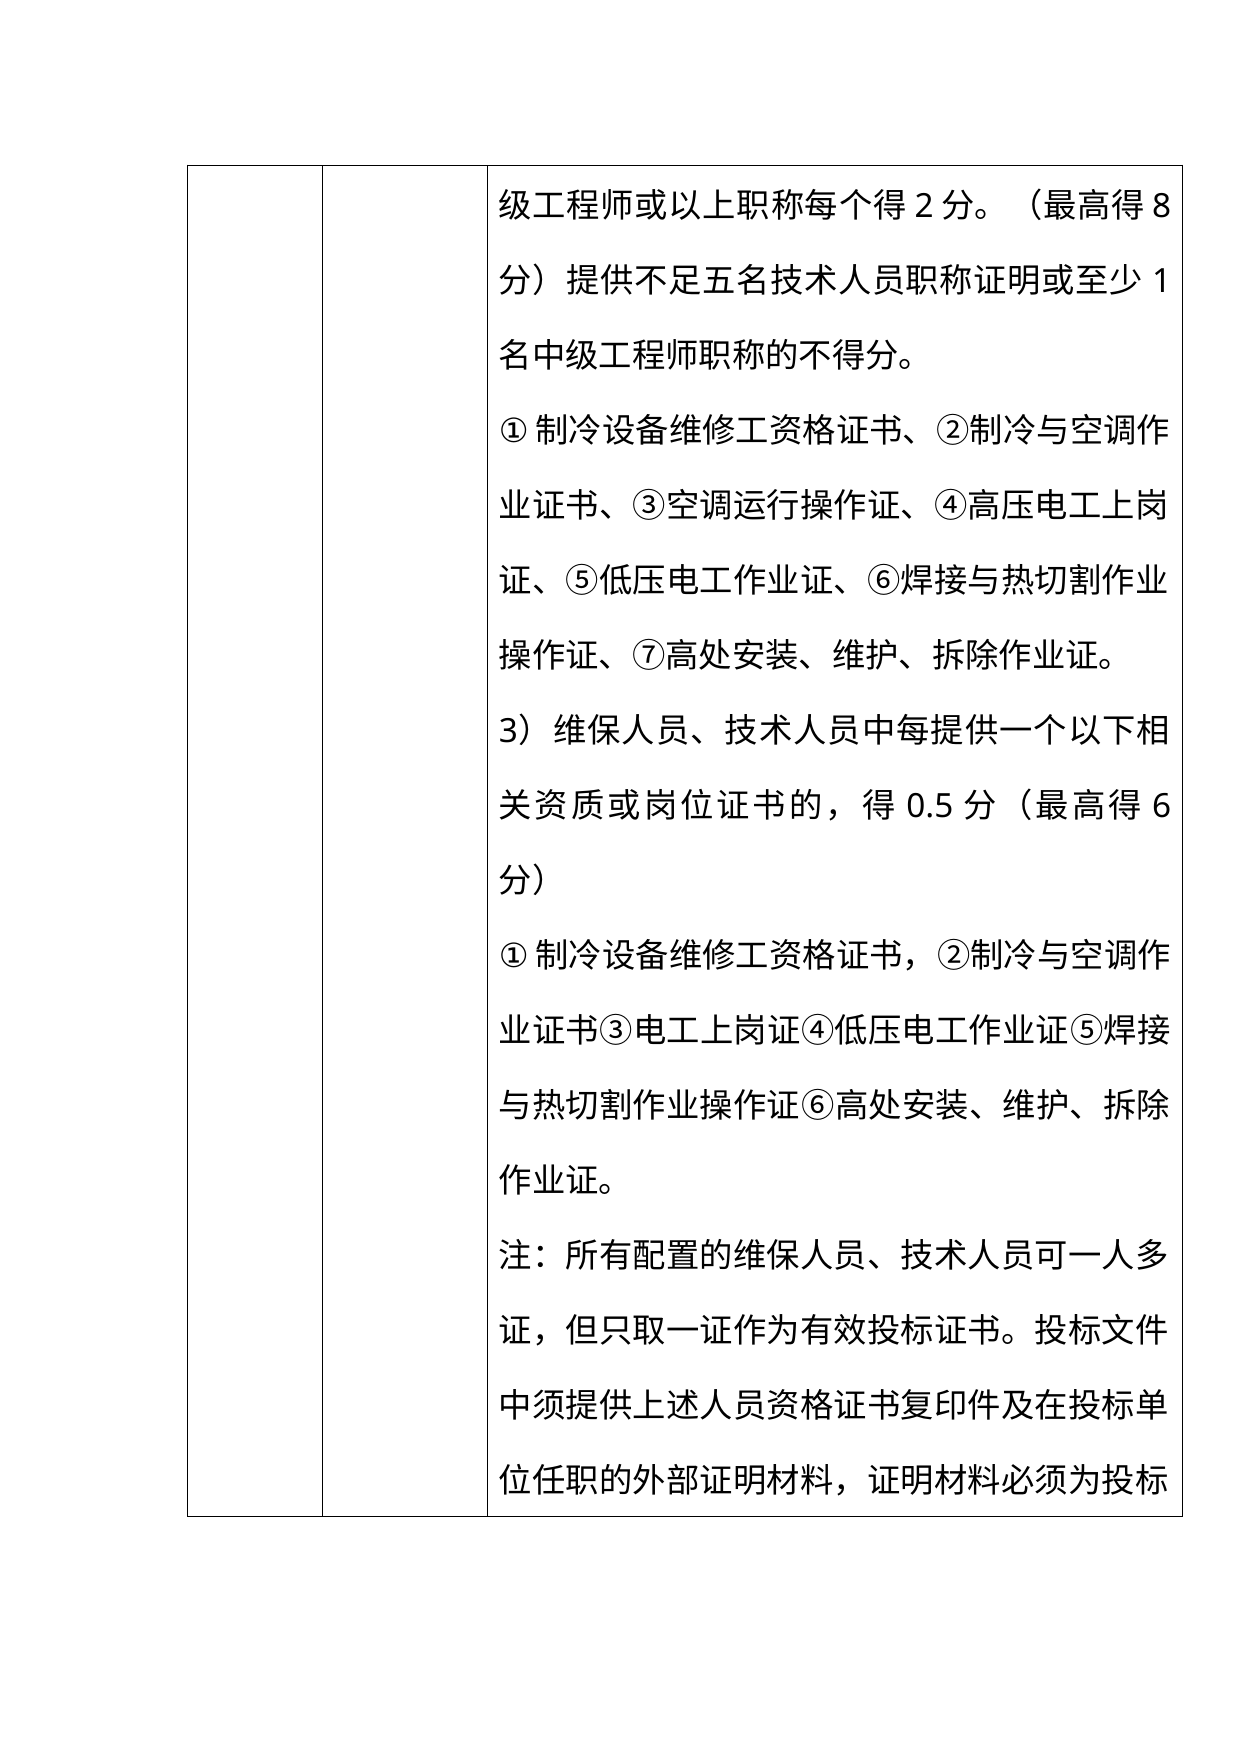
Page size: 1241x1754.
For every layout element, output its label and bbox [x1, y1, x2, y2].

table_cell [488, 166, 1182, 1516]
